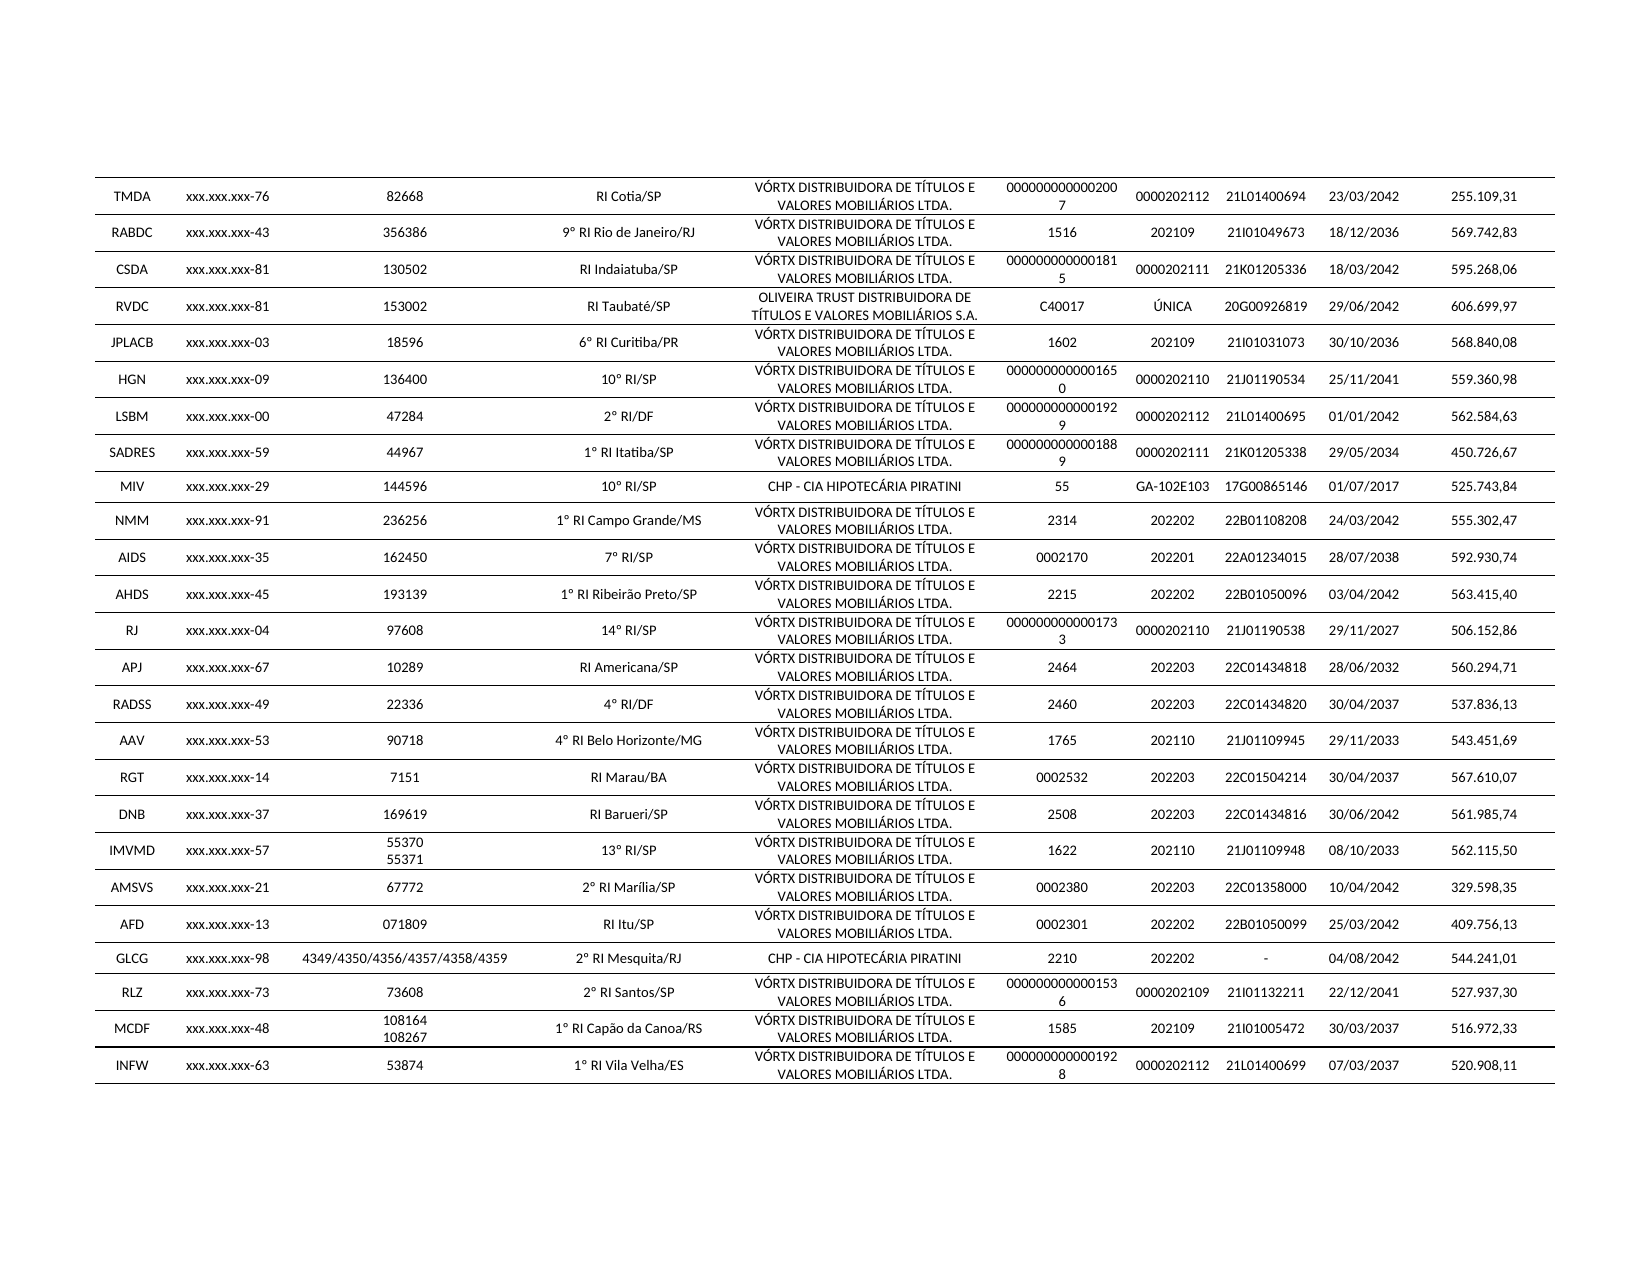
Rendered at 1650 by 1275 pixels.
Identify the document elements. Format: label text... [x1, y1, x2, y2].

table_cell 25/11/2041 [1315, 362, 1413, 397]
table_cell 2º RI Santos/SP [523, 974, 734, 1010]
table_cell xxx.xxx.xxx-73 [169, 974, 286, 1010]
table_cell xxx.xxx.xxx-76 [169, 178, 286, 214]
table_cell 1516 [996, 215, 1128, 251]
table_cell 202203 [1128, 686, 1217, 722]
table_cell 18596 [286, 325, 523, 361]
table_cell 202110 [1128, 833, 1217, 868]
table_cell 2º RI Mesquita/RJ [523, 943, 734, 973]
table_cell 1585 [996, 1011, 1128, 1046]
table_cell xxx.xxx.xxx-53 [169, 723, 286, 758]
table_cell 1º RI Vila Velha/ES [523, 1048, 734, 1083]
table_cell 24/03/2042 [1315, 503, 1413, 538]
table_cell 97608 [286, 613, 523, 648]
table_cell C40017 [996, 288, 1128, 324]
table_cell 506.152,86 [1413, 613, 1555, 648]
table_cell VÓRTX DISTRIBUIDORA DE TÍTULOS E VALORES MOBILIÁRIOS LTDA. [734, 398, 996, 434]
table_cell CHP - CIA HIPOTECÁRIA PIRATINI [734, 943, 996, 973]
table_cell 21J01109948 [1217, 833, 1315, 868]
table_cell 30/06/2042 [1315, 796, 1413, 832]
table_cell RI Americana/SP [523, 650, 734, 685]
table_cell 595.268,06 [1413, 252, 1555, 287]
table_cell 202203 [1128, 870, 1217, 905]
table_cell 0000000000001733 [996, 613, 1128, 648]
table_cell 01/01/2042 [1315, 398, 1413, 434]
table_cell VÓRTX DISTRIBUIDORA DE TÍTULOS E VALORES MOBILIÁRIOS LTDA. [734, 540, 996, 575]
table_cell 22/12/2041 [1315, 974, 1413, 1010]
table_cell xxx.xxx.xxx-14 [169, 760, 286, 795]
table_cell 53874 [286, 1048, 523, 1083]
table_cell 2314 [996, 503, 1128, 538]
table_cell 14º RI/SP [523, 613, 734, 648]
table_cell VÓRTX DISTRIBUIDORA DE TÍTULOS E VALORES MOBILIÁRIOS LTDA. [734, 362, 996, 397]
table_cell 22C01434820 [1217, 686, 1315, 722]
table_cell JPLACB [95, 325, 168, 361]
table_cell 21L01400699 [1217, 1048, 1315, 1083]
table_cell 25/03/2042 [1315, 906, 1413, 942]
table_cell 0000202112 [1128, 1048, 1217, 1083]
table_cell 108164 108267 [286, 1011, 523, 1046]
table_cell VÓRTX DISTRIBUIDORA DE TÍTULOS E VALORES MOBILIÁRIOS LTDA. [734, 435, 996, 471]
table_cell 202203 [1128, 796, 1217, 832]
table_cell 21K01205338 [1217, 435, 1315, 471]
table_cell 22C01434818 [1217, 650, 1315, 685]
table_cell 28/06/2032 [1315, 650, 1413, 685]
table_cell xxx.xxx.xxx-00 [169, 398, 286, 434]
table_cell 44967 [286, 435, 523, 471]
table_cell 450.726,67 [1413, 435, 1555, 471]
table_cell 21K01205336 [1217, 252, 1315, 287]
table_cell 4º RI/DF [523, 686, 734, 722]
table_cell xxx.xxx.xxx-04 [169, 613, 286, 648]
table_cell 22C01358000 [1217, 870, 1315, 905]
table_cell 30/03/2037 [1315, 1011, 1413, 1046]
table_cell 202201 [1128, 540, 1217, 575]
table_cell INFW [95, 1048, 168, 1083]
table_cell 0000000000001650 [996, 362, 1128, 397]
table_cell RJ [95, 613, 168, 648]
table_cell 202203 [1128, 650, 1217, 685]
table_cell 4º RI Belo Horizonte/MG [523, 723, 734, 758]
table_cell 1602 [996, 325, 1128, 361]
table_cell 18/03/2042 [1315, 252, 1413, 287]
table_cell VÓRTX DISTRIBUIDORA DE TÍTULOS E VALORES MOBILIÁRIOS LTDA. [734, 723, 996, 758]
table_cell 520.908,11 [1413, 1048, 1555, 1083]
table_cell 23/03/2042 [1315, 178, 1413, 214]
table_cell 0000000000001536 [996, 974, 1128, 1010]
table_cell NMM [95, 503, 168, 538]
table_cell 4349/4350/4356/4357/4358/4359 [286, 943, 523, 973]
table_cell 162450 [286, 540, 523, 575]
table_cell 1765 [996, 723, 1128, 758]
table_cell 356386 [286, 215, 523, 251]
table_cell 169619 [286, 796, 523, 832]
table_cell 0002170 [996, 540, 1128, 575]
table_cell 544.241,01 [1413, 943, 1555, 973]
table_cell 29/11/2027 [1315, 613, 1413, 648]
table_cell 202109 [1128, 1011, 1217, 1046]
table_cell 1º RI Campo Grande/MS [523, 503, 734, 538]
table_cell 153002 [286, 288, 523, 324]
table_cell 329.598,35 [1413, 870, 1555, 905]
table_cell xxx.xxx.xxx-49 [169, 686, 286, 722]
table_cell VÓRTX DISTRIBUIDORA DE TÍTULOS E VALORES MOBILIÁRIOS LTDA. [734, 760, 996, 795]
table_cell 22336 [286, 686, 523, 722]
table_cell 55370 55371 [286, 833, 523, 868]
table_cell xxx.xxx.xxx-67 [169, 650, 286, 685]
table_cell - [1217, 943, 1315, 973]
table_cell 10/04/2042 [1315, 870, 1413, 905]
table_cell 527.937,30 [1413, 974, 1555, 1010]
table_cell 569.742,83 [1413, 215, 1555, 251]
table_cell 73608 [286, 974, 523, 1010]
table_cell 22A01234015 [1217, 540, 1315, 575]
table_cell 47284 [286, 398, 523, 434]
table_cell 0000202110 [1128, 362, 1217, 397]
table_cell 0000202111 [1128, 252, 1217, 287]
table_cell 202202 [1128, 943, 1217, 973]
table_cell VÓRTX DISTRIBUIDORA DE TÍTULOS E VALORES MOBILIÁRIOS LTDA. [734, 906, 996, 942]
table_cell 7º RI/SP [523, 540, 734, 575]
table_cell xxx.xxx.xxx-03 [169, 325, 286, 361]
table_cell 13º RI/SP [523, 833, 734, 868]
table_cell VÓRTX DISTRIBUIDORA DE TÍTULOS E VALORES MOBILIÁRIOS LTDA. [734, 613, 996, 648]
table_cell 202109 [1128, 215, 1217, 251]
table_cell RLZ [95, 974, 168, 1010]
table_cell VÓRTX DISTRIBUIDORA DE TÍTULOS E VALORES MOBILIÁRIOS LTDA. [734, 252, 996, 287]
table_cell 08/10/2033 [1315, 833, 1413, 868]
table_cell 202203 [1128, 760, 1217, 795]
table_cell 255.109,31 [1413, 178, 1555, 214]
table_cell AAV [95, 723, 168, 758]
table_cell SADRES [95, 435, 168, 471]
table_cell 01/07/2017 [1315, 472, 1413, 502]
table_cell 7151 [286, 760, 523, 795]
table_cell IMVMD [95, 833, 168, 868]
table_cell GLCG [95, 943, 168, 973]
table_cell 202202 [1128, 576, 1217, 612]
table_cell 1º RI Ribeirão Preto/SP [523, 576, 734, 612]
table_cell 562.584,63 [1413, 398, 1555, 434]
table_cell xxx.xxx.xxx-98 [169, 943, 286, 973]
table_cell RI Cotia/SP [523, 178, 734, 214]
table_cell GA-102E103 [1128, 472, 1217, 502]
table_cell RI Barueri/SP [523, 796, 734, 832]
table_cell 555.302,47 [1413, 503, 1555, 538]
table_cell AFD [95, 906, 168, 942]
table_cell RABDC [95, 215, 168, 251]
table_cell 04/08/2042 [1315, 943, 1413, 973]
table_cell 202110 [1128, 723, 1217, 758]
table_cell APJ [95, 650, 168, 685]
table_cell VÓRTX DISTRIBUIDORA DE TÍTULOS E VALORES MOBILIÁRIOS LTDA. [734, 833, 996, 868]
table_cell 2215 [996, 576, 1128, 612]
table_cell 0000000000001889 [996, 435, 1128, 471]
table_cell VÓRTX DISTRIBUIDORA DE TÍTULOS E VALORES MOBILIÁRIOS LTDA. [734, 325, 996, 361]
table_cell xxx.xxx.xxx-45 [169, 576, 286, 612]
table_cell 0000000000001929 [996, 398, 1128, 434]
table_cell RGT [95, 760, 168, 795]
table_cell VÓRTX DISTRIBUIDORA DE TÍTULOS E VALORES MOBILIÁRIOS LTDA. [734, 503, 996, 538]
table_cell VÓRTX DISTRIBUIDORA DE TÍTULOS E VALORES MOBILIÁRIOS LTDA. [734, 576, 996, 612]
table_cell 202202 [1128, 906, 1217, 942]
table_cell 0000202112 [1128, 398, 1217, 434]
table_cell 543.451,69 [1413, 723, 1555, 758]
table_cell 202202 [1128, 503, 1217, 538]
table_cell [734, 178, 996, 214]
table_cell 606.699,97 [1413, 288, 1555, 324]
table_cell VÓRTX DISTRIBUIDORA DE TÍTULOS E VALORES MOBILIÁRIOS LTDA. [734, 870, 996, 905]
table_cell 567.610,07 [1413, 760, 1555, 795]
table_cell 21I01005472 [1217, 1011, 1315, 1046]
table_cell 0000000000001928 [996, 1048, 1128, 1083]
table_cell 9º RI Rio de Janeiro/RJ [523, 215, 734, 251]
table_cell 2508 [996, 796, 1128, 832]
table_cell xxx.xxx.xxx-43 [169, 215, 286, 251]
table_cell 21I01031073 [1217, 325, 1315, 361]
table_cell 29/05/2034 [1315, 435, 1413, 471]
table_cell 22C01434816 [1217, 796, 1315, 832]
table_cell TMDA [95, 178, 168, 214]
table_cell VÓRTX DISTRIBUIDORA DE TÍTULOS E VALORES MOBILIÁRIOS LTDA. [734, 650, 996, 685]
table_cell RADSS [95, 686, 168, 722]
table_cell AHDS [95, 576, 168, 612]
table_cell 21J01190534 [1217, 362, 1315, 397]
table_cell 17G00865146 [1217, 472, 1315, 502]
table_cell 21J01190538 [1217, 613, 1315, 648]
table_cell 30/04/2037 [1315, 760, 1413, 795]
table_cell xxx.xxx.xxx-09 [169, 362, 286, 397]
table_cell 0000000000002007 [996, 178, 1128, 214]
table_cell 21I01049673 [1217, 215, 1315, 251]
table_cell OLIVEIRA TRUST DISTRIBUIDORA DE TÍTULOS E VALORES MOBILIÁRIOS S.A. [734, 288, 996, 324]
table_cell xxx.xxx.xxx-13 [169, 906, 286, 942]
table_cell 0000000000001815 [996, 252, 1128, 287]
table_cell xxx.xxx.xxx-21 [169, 870, 286, 905]
table_cell 071809 [286, 906, 523, 942]
table_cell 21I01132211 [1217, 974, 1315, 1010]
table_cell RI Itu/SP [523, 906, 734, 942]
table_cell 21J01109945 [1217, 723, 1315, 758]
table_cell 67772 [286, 870, 523, 905]
table_cell CSDA [95, 252, 168, 287]
table_cell 2464 [996, 650, 1128, 685]
table_cell 0000202110 [1128, 613, 1217, 648]
table_cell xxx.xxx.xxx-81 [169, 252, 286, 287]
table_cell 03/04/2042 [1315, 576, 1413, 612]
table_cell 0000202109 [1128, 974, 1217, 1010]
table_cell 2460 [996, 686, 1128, 722]
table_cell 592.930,74 [1413, 540, 1555, 575]
table_cell 2210 [996, 943, 1128, 973]
table_cell AIDS [95, 540, 168, 575]
table_cell xxx.xxx.xxx-63 [169, 1048, 286, 1083]
table_cell MCDF [95, 1011, 168, 1046]
table_cell 10º RI/SP [523, 472, 734, 502]
table_cell VÓRTX DISTRIBUIDORA DE TÍTULOS E VALORES MOBILIÁRIOS LTDA. [734, 974, 996, 1010]
table_cell VÓRTX DISTRIBUIDORA DE TÍTULOS E VALORES MOBILIÁRIOS LTDA. [734, 1011, 996, 1046]
table_cell 144596 [286, 472, 523, 502]
table_cell xxx.xxx.xxx-29 [169, 472, 286, 502]
table_cell xxx.xxx.xxx-48 [169, 1011, 286, 1046]
table_cell 516.972,33 [1413, 1011, 1555, 1046]
table_cell 130502 [286, 252, 523, 287]
table_cell xxx.xxx.xxx-57 [169, 833, 286, 868]
table_cell 20G00926819 [1217, 288, 1315, 324]
table_cell xxx.xxx.xxx-59 [169, 435, 286, 471]
table_cell 537.836,13 [1413, 686, 1555, 722]
table_cell AMSVS [95, 870, 168, 905]
table_cell 22B01050099 [1217, 906, 1315, 942]
table_cell VÓRTX DISTRIBUIDORA DE TÍTULOS E VALORES MOBILIÁRIOS LTDA. [734, 686, 996, 722]
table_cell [734, 1048, 996, 1083]
table_cell 2º RI Marília/SP [523, 870, 734, 905]
table_cell 29/06/2042 [1315, 288, 1413, 324]
table_cell 1º RI Capão da Canoa/RS [523, 1011, 734, 1046]
table_cell 2º RI/DF [523, 398, 734, 434]
table_cell 1º RI Itatiba/SP [523, 435, 734, 471]
table_cell 0002301 [996, 906, 1128, 942]
table_cell 525.743,84 [1413, 472, 1555, 502]
table_cell 90718 [286, 723, 523, 758]
table_cell 0000202111 [1128, 435, 1217, 471]
table_cell 22B01108208 [1217, 503, 1315, 538]
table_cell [734, 215, 996, 251]
table_cell 0002380 [996, 870, 1128, 905]
table_cell MIV [95, 472, 168, 502]
table_cell 10º RI/SP [523, 362, 734, 397]
table_cell RI Indaiatuba/SP [523, 252, 734, 287]
table_cell RVDC [95, 288, 168, 324]
table_cell xxx.xxx.xxx-37 [169, 796, 286, 832]
table_cell 82668 [286, 178, 523, 214]
table_cell 568.840,08 [1413, 325, 1555, 361]
table_cell LSBM [95, 398, 168, 434]
table_cell CHP - CIA HIPOTECÁRIA PIRATINI [734, 472, 996, 502]
table_cell 562.115,50 [1413, 833, 1555, 868]
table_cell xxx.xxx.xxx-81 [169, 288, 286, 324]
table_cell 563.415,40 [1413, 576, 1555, 612]
table_cell xxx.xxx.xxx-91 [169, 503, 286, 538]
table_cell 22C01504214 [1217, 760, 1315, 795]
table_cell 236256 [286, 503, 523, 538]
table_cell 29/11/2033 [1315, 723, 1413, 758]
table_cell 6º RI Curitiba/PR [523, 325, 734, 361]
table_cell 28/07/2038 [1315, 540, 1413, 575]
table_cell 136400 [286, 362, 523, 397]
table_cell ÚNICA [1128, 288, 1217, 324]
table_cell 1622 [996, 833, 1128, 868]
table_cell 21L01400694 [1217, 178, 1315, 214]
table_cell 409.756,13 [1413, 906, 1555, 942]
table_cell 07/03/2037 [1315, 1048, 1413, 1083]
table_cell 0002532 [996, 760, 1128, 795]
table_cell 561.985,74 [1413, 796, 1555, 832]
table_cell 30/04/2037 [1315, 686, 1413, 722]
table_cell 21L01400695 [1217, 398, 1315, 434]
table_cell 193139 [286, 576, 523, 612]
table_cell 560.294,71 [1413, 650, 1555, 685]
table_cell 202109 [1128, 325, 1217, 361]
table_cell RI Taubaté/SP [523, 288, 734, 324]
table_cell 55 [996, 472, 1128, 502]
table_cell DNB [95, 796, 168, 832]
table_cell VÓRTX DISTRIBUIDORA DE TÍTULOS E VALORES MOBILIÁRIOS LTDA. [734, 796, 996, 832]
table_cell RI Marau/BA [523, 760, 734, 795]
table_cell 10289 [286, 650, 523, 685]
table_cell xxx.xxx.xxx-35 [169, 540, 286, 575]
table_cell 559.360,98 [1413, 362, 1555, 397]
table_cell 18/12/2036 [1315, 215, 1413, 251]
table_cell 30/10/2036 [1315, 325, 1413, 361]
table_cell 22B01050096 [1217, 576, 1315, 612]
table_cell HGN [95, 362, 168, 397]
table_cell 0000202112 [1128, 178, 1217, 214]
